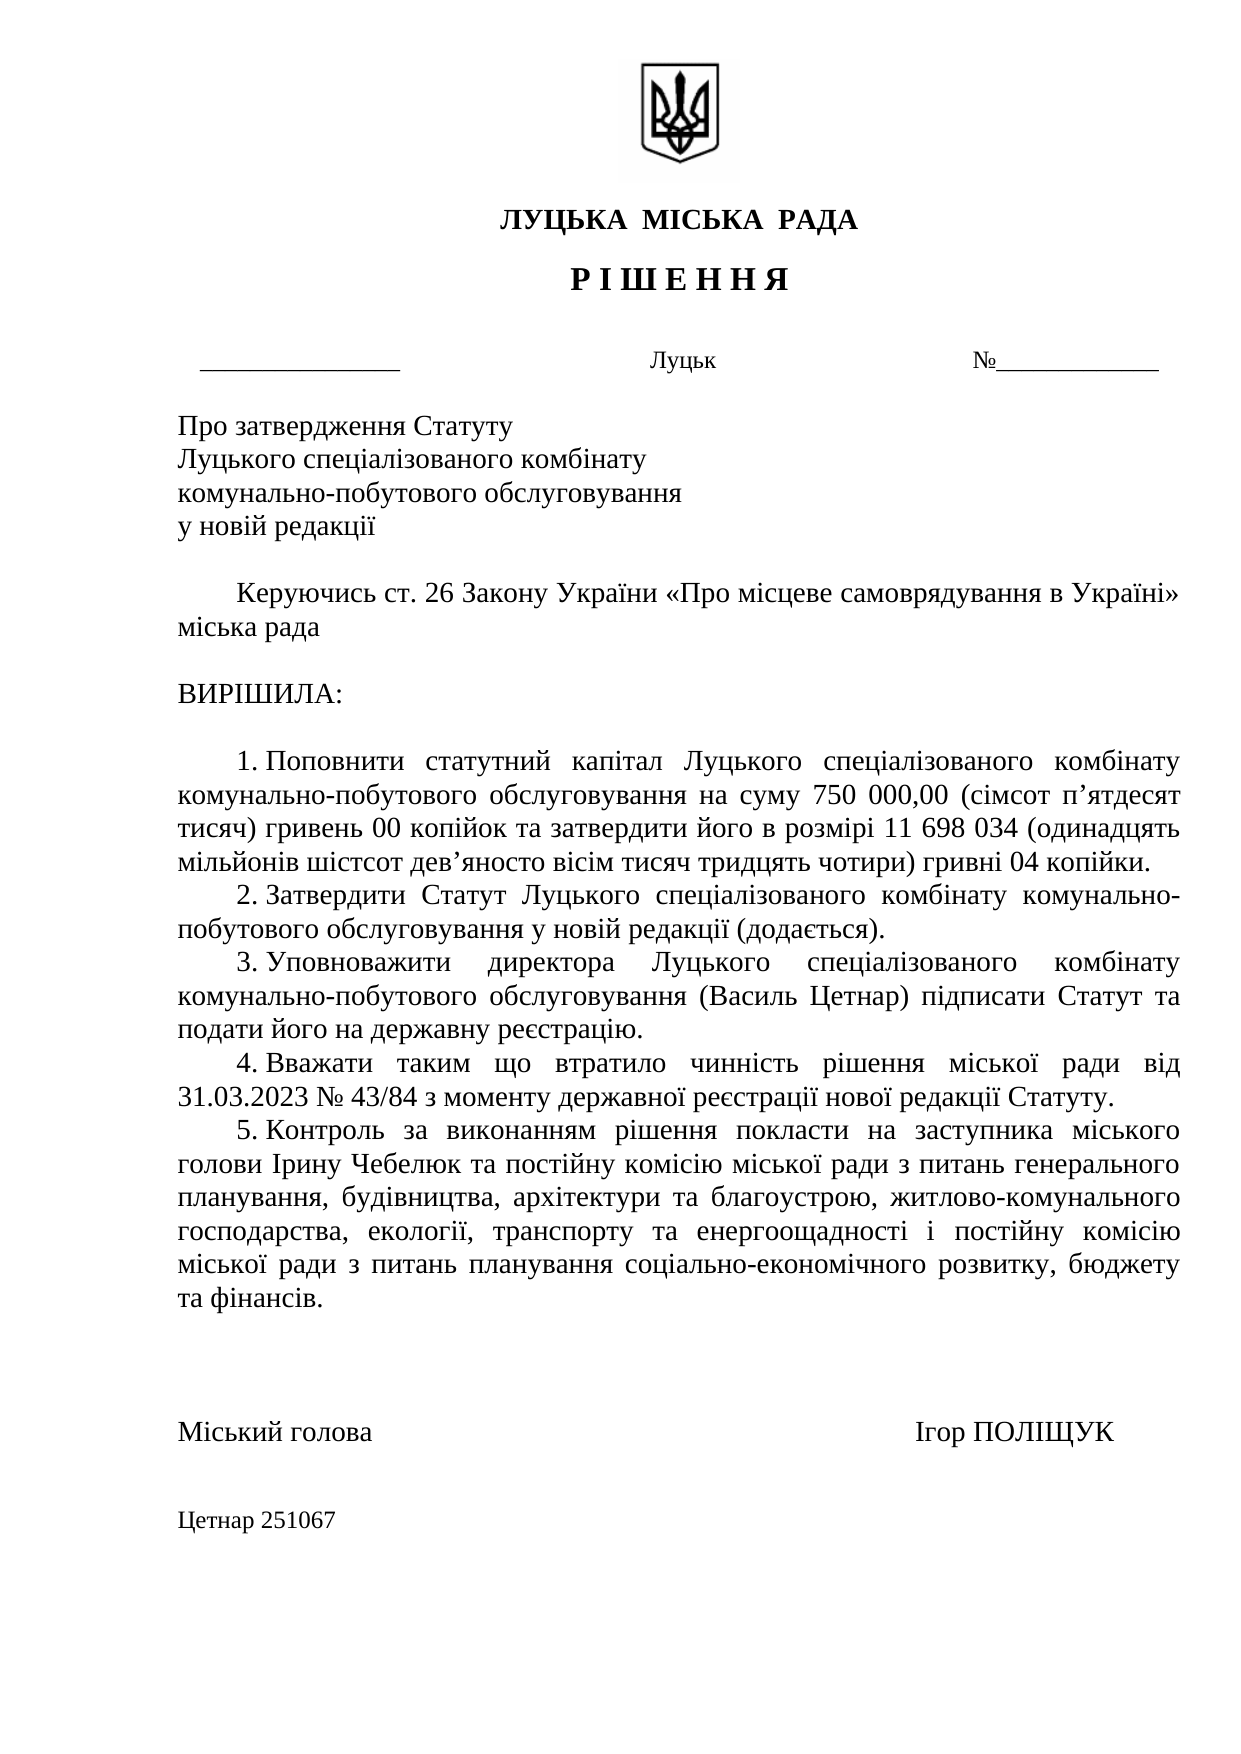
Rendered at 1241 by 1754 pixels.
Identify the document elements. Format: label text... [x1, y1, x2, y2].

text 5. Контроль за виконанням рішення покласти на заступника міського голови Ірину Чебелюк та постійну комісію міської ради з питань генерального планування, будівництва, архітектури та благоустрою, житлово-комунального господарства, екології, транспорту та енергоощадності і постійну комісію міської ради з питань планування соціально-економічного розвитку, бюджету та фінансів. [177, 1112, 1181, 1313]
text комунально-побутового обслуговування [177, 475, 1181, 508]
text ________________ Луцьк №_____________ [177, 346, 1181, 374]
text 3. Уповноважити директора Луцького спеціалізованого комбінату комунально-побутового обслуговування (Василь Цетнар) підписати Статут та подати його на державну реєстрацію. [177, 944, 1181, 1045]
text Цетнар 251067 [177, 1505, 1181, 1534]
text Міський голова Ігор ПОЛІЩУК [177, 1414, 1181, 1448]
text Р І Ш Е Н Н Я [177, 259, 1181, 298]
text 2. Затвердити Статут Луцького спеціалізованого комбінату комунально-побутового обслуговування у новій редакції (додається). [177, 877, 1181, 944]
text ВИРІШИЛА: [177, 676, 1181, 710]
text Про затвердження Статуту [177, 408, 1181, 441]
text ЛУЦЬКА МІСЬКА РАДА [177, 202, 1181, 235]
text Керуючись ст. 26 Закону України «Про місцеве самоврядування в Україні» міська рада [177, 576, 1181, 643]
text Луцького спеціалізованого комбінату [177, 441, 1181, 475]
text 4. Вважати таким що втратило чинність рішення міської ради від 31.03.2023 № 43/84 з моменту державної реєстрації нової редакції Статуту. [177, 1045, 1181, 1112]
text 1. Поповнити статутний капітал Луцького спеціалізованого комбінату комунально-побутового обслуговування на суму 750 000,00 (сімсот п’ятдесят тисяч) гривень 00 копійок та затвердити його в розмірі 11 698 034 (одинадцять мільйонів шістсот дев’яносто вісім тисяч тридцять чотири) гривні 04 копійки. [177, 743, 1181, 877]
text у новій редакції [177, 508, 1181, 542]
